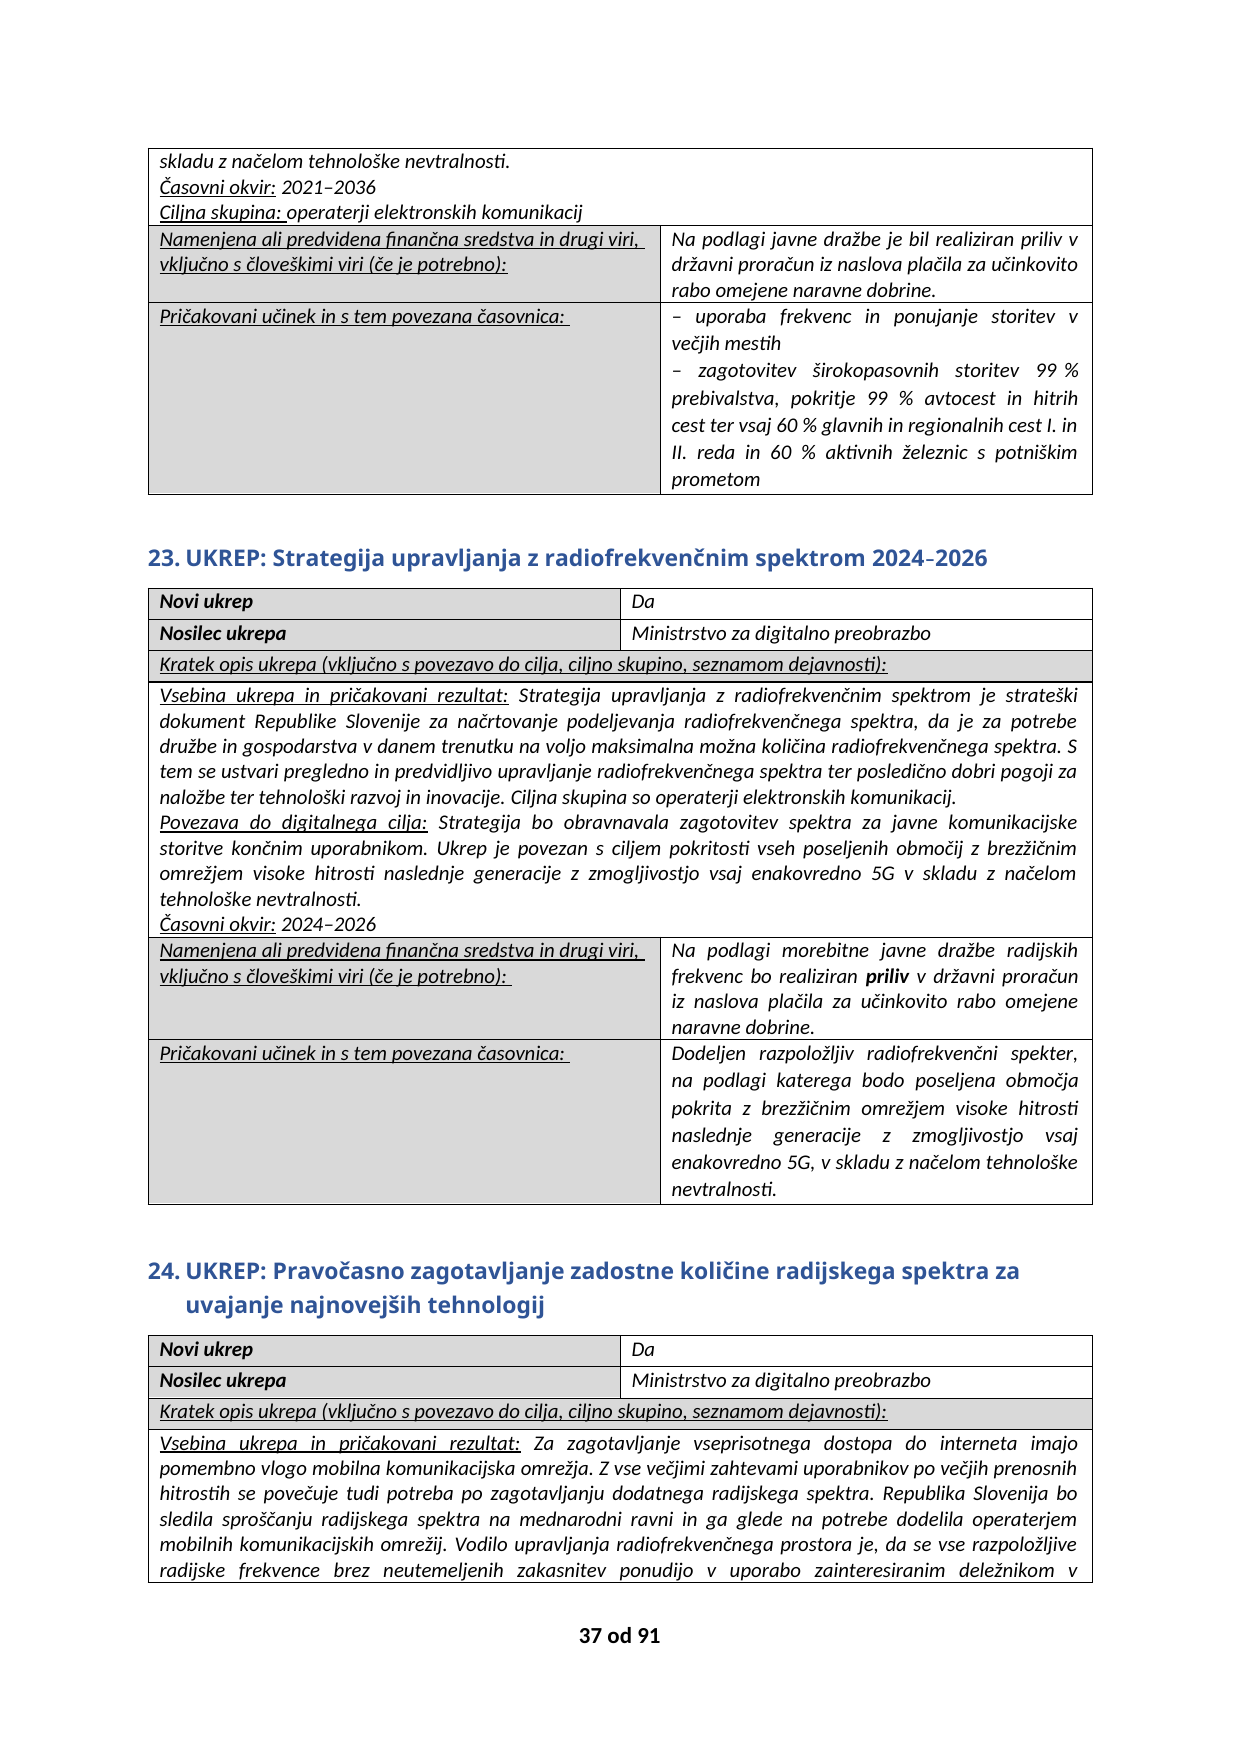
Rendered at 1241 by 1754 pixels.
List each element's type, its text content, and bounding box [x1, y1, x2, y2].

table_cell Namenjena ali predvidena finančna sredstva in drugi viri, vključno s človeškimi viri (če je potrebno): [149, 938, 660, 1039]
table_cell Kratek opis ukrepa (vključno s povezavo do cilja, ciljno skupino, seznamom dejavnosti): [149, 1399, 1092, 1429]
table_header Novi ukrep [149, 589, 620, 619]
table_cell Pričakovani učinek in s tem povezana časovnica: [149, 1040, 660, 1203]
table_cell – uporaba frekvenc in ponujanje storitev v večjih mestih – zagotovitev širokopasovnih storitev 99 % prebivalstva, pokritje 99 % avtocest in hitrih cest ter vsaj 60 % glavnih in regionalnih cest I. in II. reda in 60 % aktivnih železnic s potniškim prometom [661, 303, 1092, 493]
table_cell Namenjena ali predvidena finančna sredstva in drugi viri, vključno s človeškimi viri (če je potrebno): [149, 226, 660, 302]
table_cell Vsebina ukrepa in pričakovani rezultat: Strategija upravljanja z radiofrekvenčnim spektrom je strateški dokument Republike Slovenije za načrtovanje podeljevanja radiofrekvenčnega spektra, da je za potrebe družbe in gospodarstva v danem trenutku na voljo maksimalna možna količina radiofrekvenčnega spektra. S tem se ustvari pregledno in predvidljivo upravljanje radiofrekvenčnega spektra ter posledično dobri pogoji za naložbe ter tehnološki razvoj in inovacije. Ciljna skupina so operaterji elektronskih komunikacij. Povezava do digitalnega cilja: Strategija bo obravnavala zagotovitev spektra za javne komunikacijske storitve končnim uporabnikom. Ukrep je povezan s ciljem pokritosti vseh poseljenih območij z brezžičnim omrežjem visoke hitrosti naslednje generacije z zmogljivostjo vsaj enakovredno 5G v skladu z načelom tehnološke nevtralnosti. Časovni okvir: 2024–2026 [149, 683, 1092, 937]
subtitle UKREP: Strategija upravljanja z radiofrekvenčnim spektrom 2024–2026 [148, 541, 1093, 573]
table_cell Ministrstvo za digitalno preobrazbo [621, 1367, 1092, 1397]
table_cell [149, 1430, 1092, 1582]
table_cell Ministrstvo za digitalno preobrazbo [621, 620, 1092, 650]
table_cell Dodeljen razpoložljiv radiofrekvenčni spekter, na podlagi katerega bodo poseljena območja pokrita z brezžičnim omrežjem visoke hitrosti naslednje generacije z zmogljivostjo vsaj enakovredno 5G, v skladu z načelom tehnološke nevtralnosti. [661, 1040, 1092, 1203]
table_cell Nosilec ukrepa [149, 620, 620, 650]
table_cell Kratek opis ukrepa (vključno s povezavo do cilja, ciljno skupino, seznamom dejavnosti): [149, 651, 1092, 681]
subtitle UKREP: Pravočasno zagotavljanje zadostne količine radijskega spektra za uvajanje najnovejših tehnologij [148, 1255, 1093, 1320]
table_header Da [621, 589, 1092, 619]
table_cell Nosilec ukrepa [149, 1367, 620, 1397]
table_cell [149, 149, 1092, 225]
table_cell Na podlagi javne dražbe je bil realiziran priliv v državni proračun iz naslova plačila za učinkovito rabo omejene naravne dobrine. [661, 226, 1092, 302]
table_cell Na podlagi morebitne javne dražbe radijskih frekvenc bo realiziran priliv v državni proračun iz naslova plačila za učinkovito rabo omejene naravne dobrine. [661, 938, 1092, 1039]
table_header Da [621, 1336, 1092, 1366]
table_cell Pričakovani učinek in s tem povezana časovnica: [149, 303, 660, 493]
table_header Novi ukrep [149, 1336, 620, 1366]
